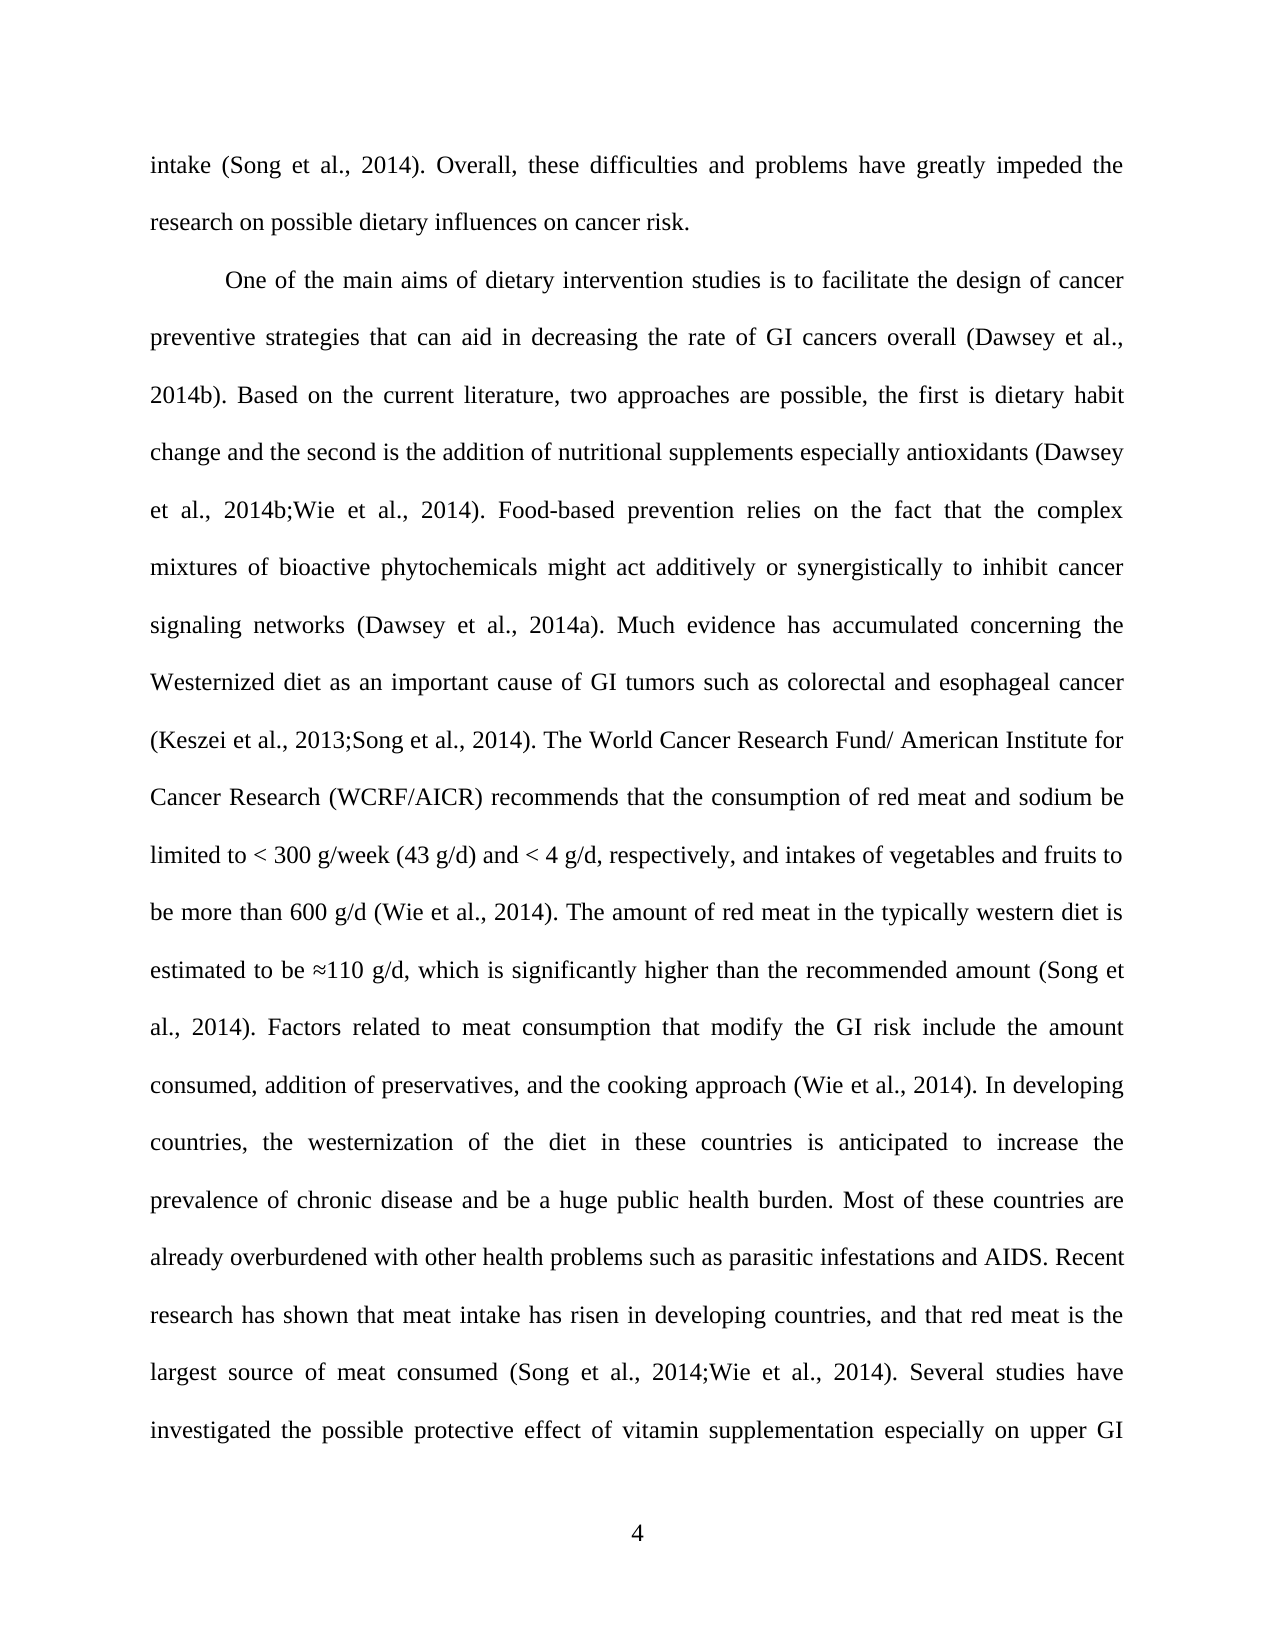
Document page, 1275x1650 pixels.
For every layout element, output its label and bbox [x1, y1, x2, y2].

text [150, 265, 1125, 1444]
text [150, 150, 1125, 236]
